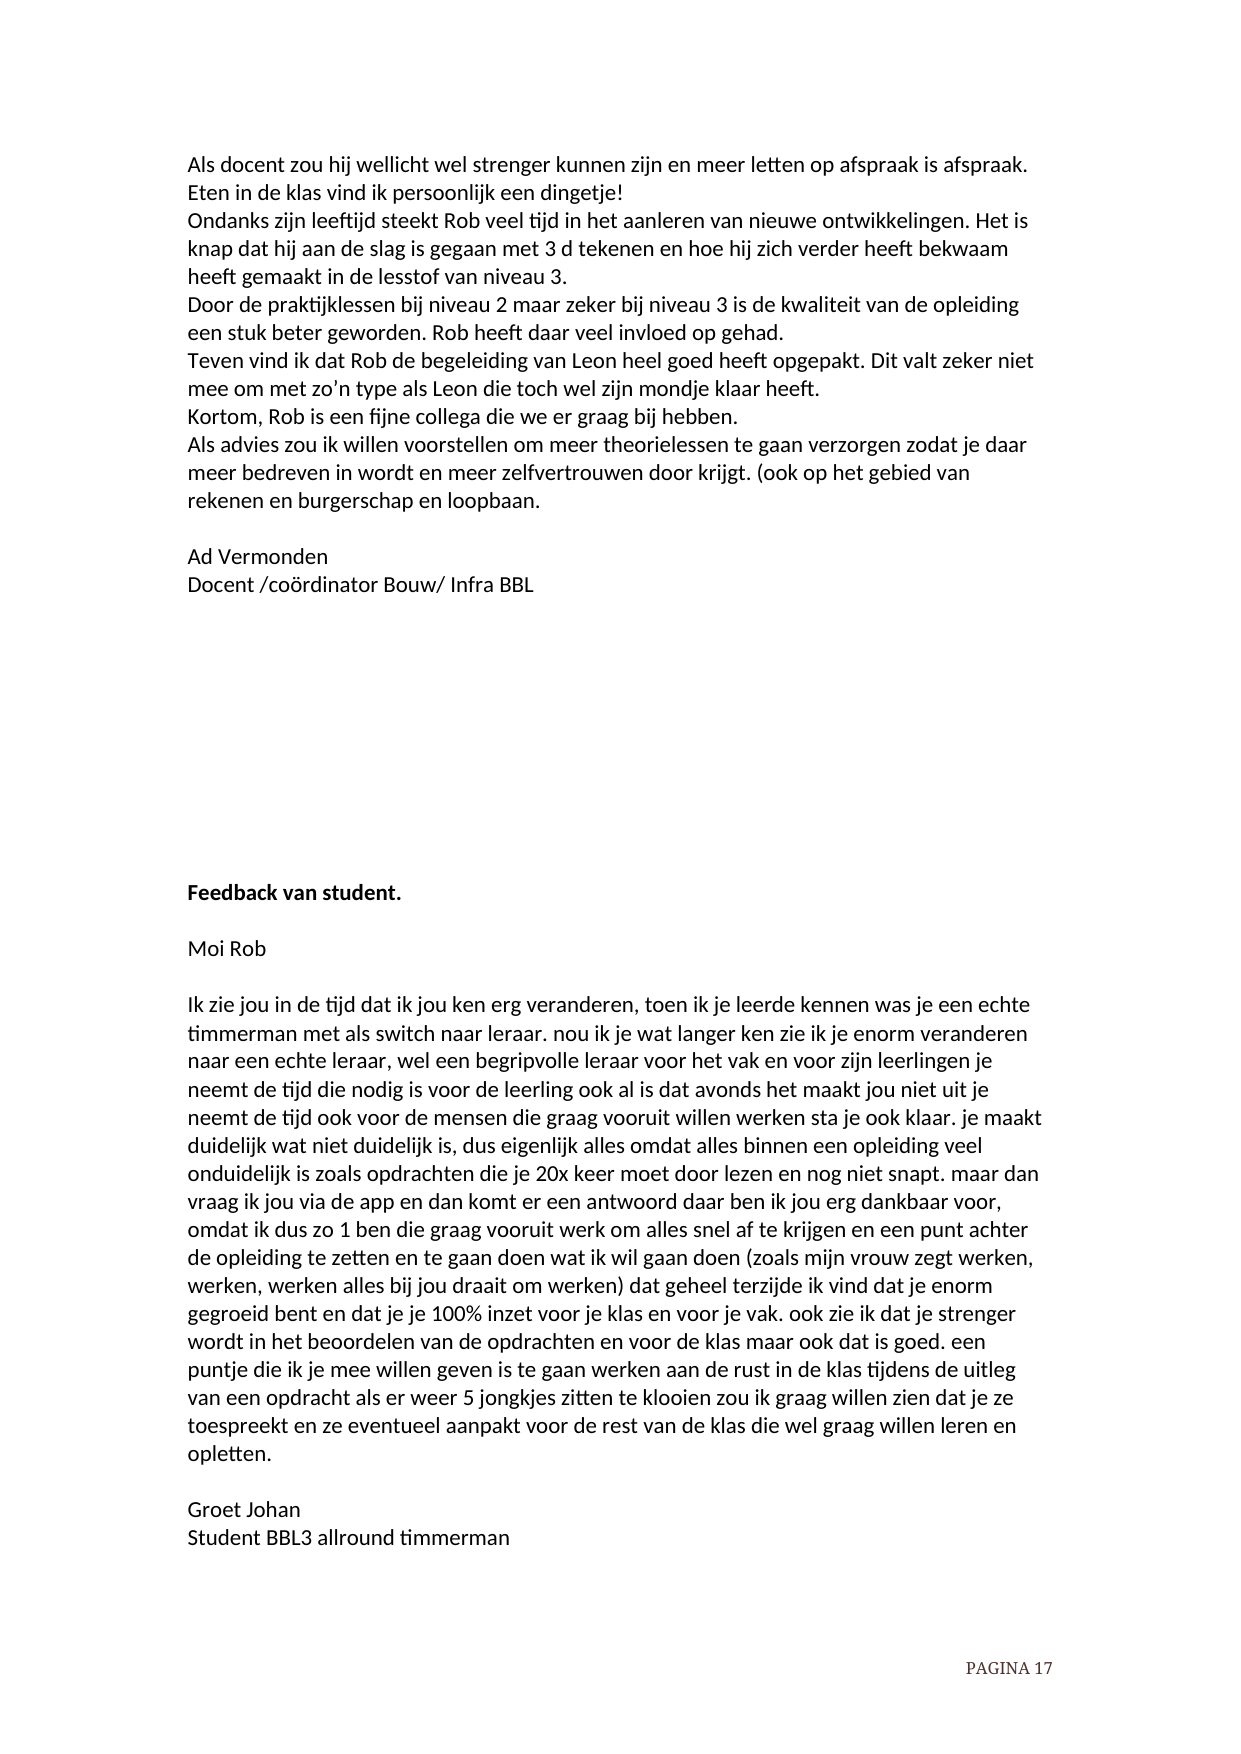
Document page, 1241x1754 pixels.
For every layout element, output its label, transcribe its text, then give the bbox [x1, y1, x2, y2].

text Als docent zou hij wellicht wel strenger kunnen zijn en meer letten op afspraak is afspraak. [187, 150, 1053, 178]
text Als advies zou ik willen voorstellen om meer theorielessen te gaan verzorgen zodat je daar meer bedreven in wordt en meer zelfvertrouwen door krijgt. (ook op het gebied van rekenen en burgerschap en loopbaan. [187, 430, 1053, 514]
text Kortom, Rob is een fijne collega die we er graag bij hebben. [187, 402, 1053, 430]
text Teven vind ik dat Rob de begeleiding van Leon heel goed heeft opgepakt. Dit valt zeker niet mee om met zo’n type als Leon die toch wel zijn mondje klaar heeft. [187, 346, 1053, 402]
text Ik zie jou in de tijd dat ik jou ken erg veranderen, toen ik je leerde kennen was je een echte timmerman met als switch naar leraar. nou ik je wat langer ken zie ik je enorm veranderen naar een echte leraar, wel een begripvolle leraar voor het vak en voor zijn leerlingen je neemt de tijd die nodig is voor de leerling ook al is dat avonds het maakt jou niet uit je neemt de tijd ook voor de mensen die graag vooruit willen werken sta je ook klaar. je maakt duidelijk wat niet duidelijk is, dus eigenlijk alles omdat alles binnen een opleiding veel onduidelijk is zoals opdrachten die je 20x keer moet door lezen en nog niet snapt. maar dan vraag ik jou via de app en dan komt er een antwoord daar ben ik jou erg dankbaar voor, omdat ik dus zo 1 ben die graag vooruit werk om alles snel af te krijgen en een punt achter de opleiding te zetten en te gaan doen wat ik wil gaan doen (zoals mijn vrouw zegt werken, werken, werken alles bij jou draait om werken) dat geheel terzijde ik vind dat je enorm gegroeid bent en dat je je 100% inzet voor je klas en voor je vak. ook zie ik dat je strenger wordt in het beoordelen van de opdrachten en voor de klas maar ook dat is goed. een puntje die ik je mee willen geven is te gaan werken aan de rust in de klas tijdens de uitleg van een opdracht als er weer 5 jongkjes zitten te klooien zou ik graag willen zien dat je ze toespreekt en ze eventueel aanpakt voor de rest van de klas die wel graag willen leren en opletten. [187, 991, 1053, 1467]
text Ondanks zijn leeftijd steekt Rob veel tijd in het aanleren van nieuwe ontwikkelingen. Het is knap dat hij aan de slag is gegaan met 3 d tekenen en hoe hij zich verder heeft bekwaam heeft gemaakt in de lesstof van niveau 3. [187, 206, 1053, 290]
text Moi Rob [187, 934, 1053, 963]
text Ad Vermonden [187, 542, 1053, 570]
text Eten in de klas vind ik persoonlijk een dingetje! [187, 178, 1053, 206]
text Docent /coördinator Bouw/ Infra BBL [187, 570, 1053, 598]
text Door de praktijklessen bij niveau 2 maar zeker bij niveau 3 is de kwaliteit van de opleiding een stuk beter geworden. Rob heeft daar veel invloed op gehad. [187, 290, 1053, 346]
text Student BBL3 allround timmerman [187, 1523, 1053, 1551]
text Groet Johan [187, 1495, 1053, 1523]
text Feedback van student. [187, 878, 1053, 907]
